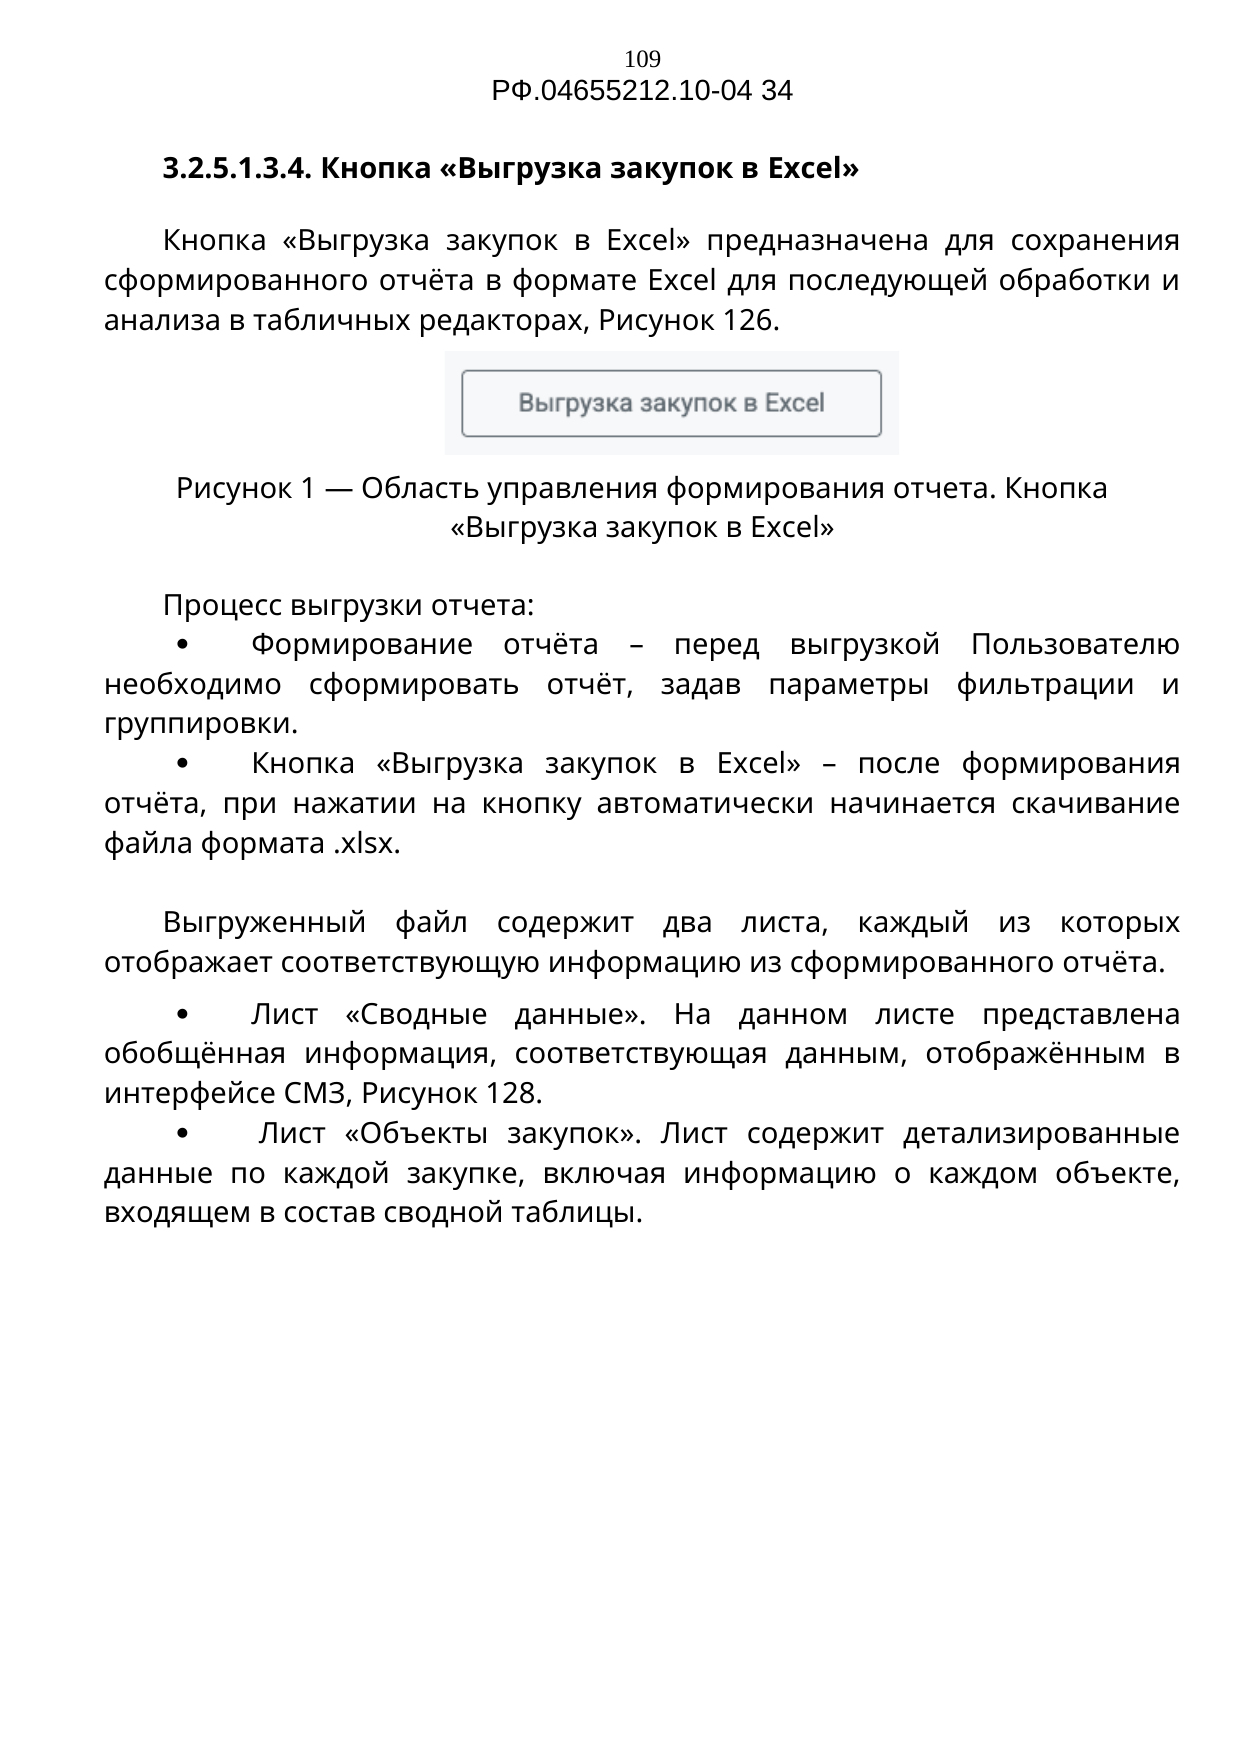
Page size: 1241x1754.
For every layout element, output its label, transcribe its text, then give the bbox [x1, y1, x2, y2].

list Формирование отчёта – перед выгрузкой Пользователю необходимо сформировать отчёт, задав параметры фильтрации и группировки. [103, 623, 1181, 742]
text Выгруженный файл содержит два листа, каждый из которых отображает соответствующую информацию из сформированного отчёта. [103, 901, 1181, 981]
text Процесс выгрузки отчета: [103, 584, 1181, 623]
list Кнопка «Выгрузка закупок в Excel» [103, 148, 1181, 187]
list Кнопка «Выгрузка закупок в Excel» – после формирования отчёта, при нажатии на кнопку автоматически начинается скачивание файла формата .xlsx. [103, 742, 1181, 862]
list Лист «Сводные данные». На данном листе представлена обобщённая информация, соответствующая данным, отображённым в интерфейсе СМЗ, Рисунок 128. [103, 993, 1181, 1112]
text Кнопка «Выгрузка закупок в Excel» предназначена для сохранения сформированного отчёта в формате Excel для последующей обработки и анализа в табличных редакторах, Рисунок 126. [103, 220, 1181, 339]
text — Область управления формирования отчета. Кнопка «Выгрузка закупок в Excel» [103, 467, 1181, 546]
list Лист «Объекты закупок». Лист содержит детализированные данные по каждой закупке, включая информацию о каждом объекте, входящем в состав сводной таблицы. [103, 1112, 1181, 1231]
picture [444, 351, 900, 455]
